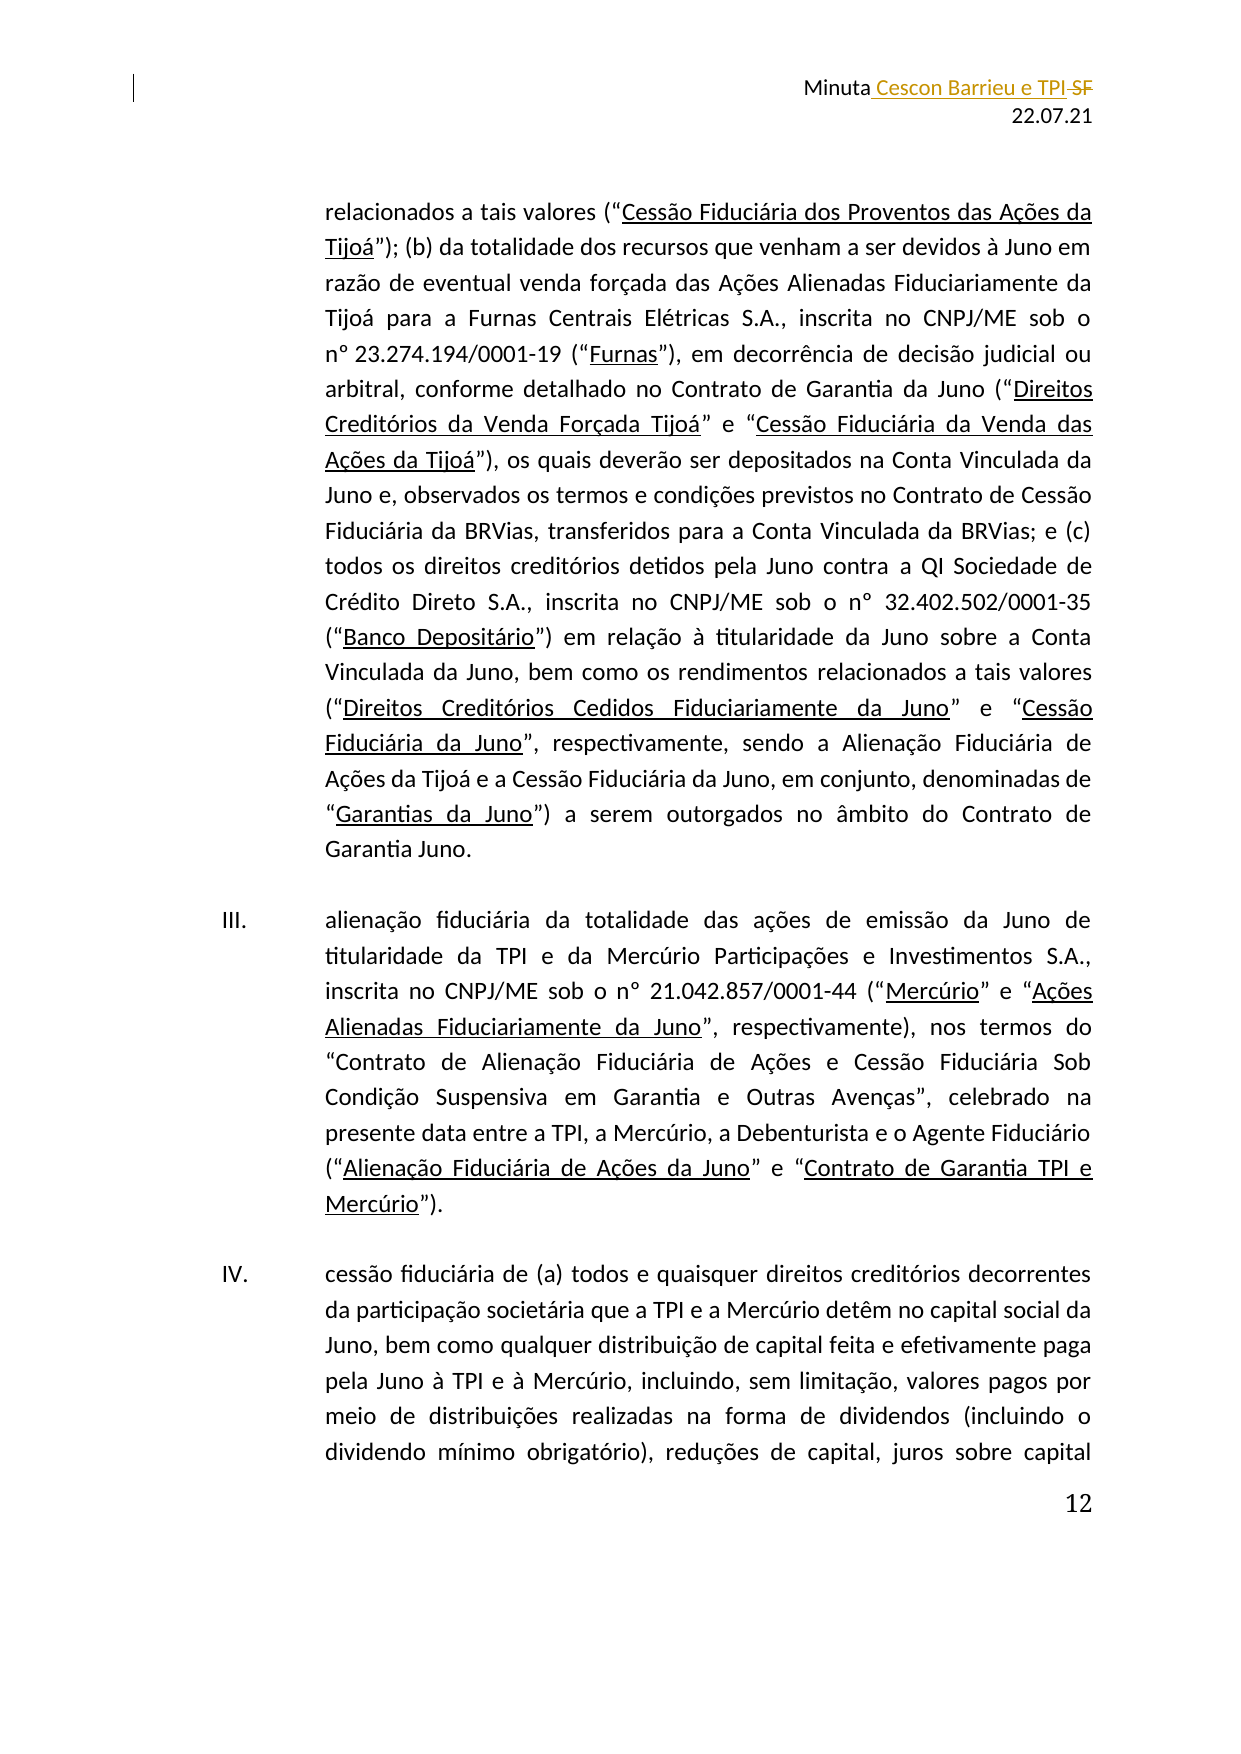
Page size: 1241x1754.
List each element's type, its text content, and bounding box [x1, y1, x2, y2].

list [222, 1254, 1092, 1467]
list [222, 192, 1092, 865]
list alienação fiduciária da totalidade das ações de emissão da Juno de titularidade da TPI e da Mercúrio Participações e Investimentos S.A., inscrita no CNPJ/ME sob o nº 21.042.857/0001-44 (“Mercúrio” e “Ações Alienadas Fiduciariamente da Juno”, respectivamente), nos termos do “Contrato de Alienação Fiduciária de Ações e Cessão Fiduciária Sob Condição Suspensiva em Garantia e Outras Avenças”, celebrado na presente data entre a TPI, a Mercúrio, a Debenturista e o Agente Fiduciário (“Alienação Fiduciária de Ações da Juno” e “Contrato de Garantia TPI e Mercúrio”). [222, 900, 1092, 1219]
